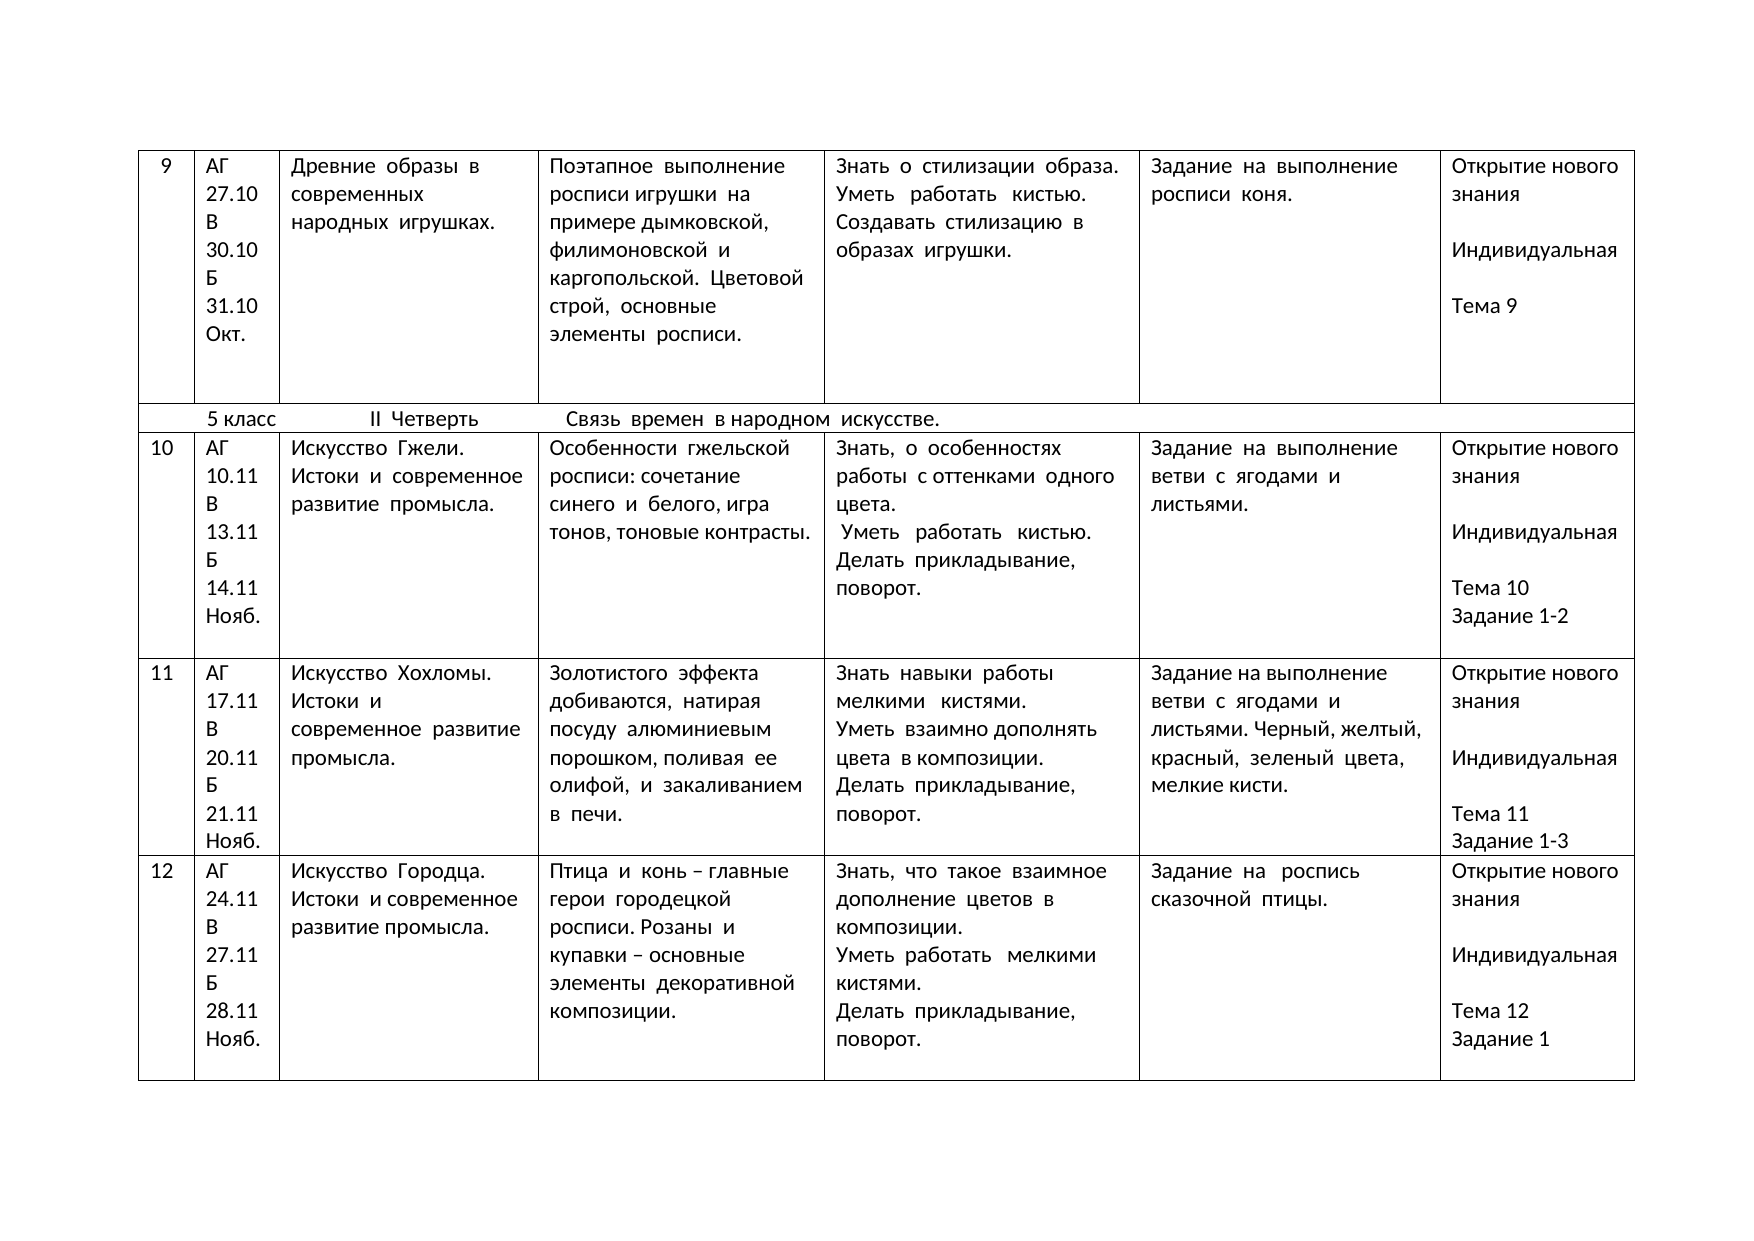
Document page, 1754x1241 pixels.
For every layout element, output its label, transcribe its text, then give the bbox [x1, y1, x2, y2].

table_cell Задание на выполнение ветви с ягодами и листьями. [1140, 433, 1440, 657]
table_cell AГ 10.11 В 13.11 Б 14.11 Нояб. [195, 433, 279, 657]
table_cell Искусство Гжели. Истоки и современное развитие промысла. [280, 433, 538, 657]
table_cell AГ 27.10 В 30.10 Б 31.10 Окт. [195, 151, 279, 403]
table_cell AГ 24.11 В 27.11 Б 28.11 Нояб. [195, 856, 279, 1080]
table_cell Искусство Хохломы. Истоки и современное развитие промысла. [280, 659, 538, 855]
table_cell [1441, 151, 1634, 403]
table_cell Задание на выполнение ветви с ягодами и листьями. Черный, желтый, красный, зеленый цвета, мелкие кисти. [1140, 659, 1440, 855]
table_cell Знать о стилизации образа. Уметь работать кистью. Создавать стилизацию в образах игрушки. [825, 151, 1139, 403]
table_cell Знать, о особенностях работы с оттенками одного цвета. Уметь работать кистью. Делать прикладывание, поворот. [825, 433, 1139, 657]
table_cell 12 [139, 856, 194, 1080]
table_cell Открытие нового знания Индивидуальная Тема 12 Задание 1 [1441, 856, 1634, 1080]
table_cell Птица и конь – главные герои городецкой росписи. Розаны и купавки – основные элементы декоративной композиции. [539, 856, 824, 1080]
table_cell AГ 17.11 В 20.11 Б 21.11 Нояб. [195, 659, 279, 855]
table_cell Открытие нового знания Индивидуальная Тема 10 Задание 1-2 [1441, 433, 1634, 657]
table_cell Золотистого эффекта добиваются, натирая посуду алюминиевым порошком, поливая ее олифой, и закаливанием в печи. [539, 659, 824, 855]
table_cell 5 класс II Четверть Связь времен в народном искусстве. [139, 404, 1634, 432]
table_cell Древние образы в современных народных игрушках. [280, 151, 538, 403]
table_cell Поэтапное выполнение росписи игрушки на примере дымковской, филимоновской и каргопольской. Цветовой строй, основные элементы росписи. [539, 151, 824, 403]
table_cell Особенности гжельской росписи: сочетание синего и белого, игра тонов, тоновые контрасты. [539, 433, 824, 657]
table_cell Задание на роспись сказочной птицы. [1140, 856, 1440, 1080]
table_cell 9 [139, 151, 194, 403]
table_cell 11 [139, 659, 194, 855]
table_cell Искусство Городца. Истоки и современное развитие промысла. [280, 856, 538, 1080]
table_cell Задание на выполнение росписи коня. [1140, 151, 1440, 403]
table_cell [825, 856, 1139, 1080]
table_cell 10 [139, 433, 194, 657]
table_cell Открытие нового знания Индивидуальная Тема 11 Задание 1-3 [1441, 659, 1634, 855]
table_cell Знать навыки работы мелкими кистями. Уметь взаимно дополнять цвета в композиции. Делать прикладывание, поворот. [825, 659, 1139, 855]
